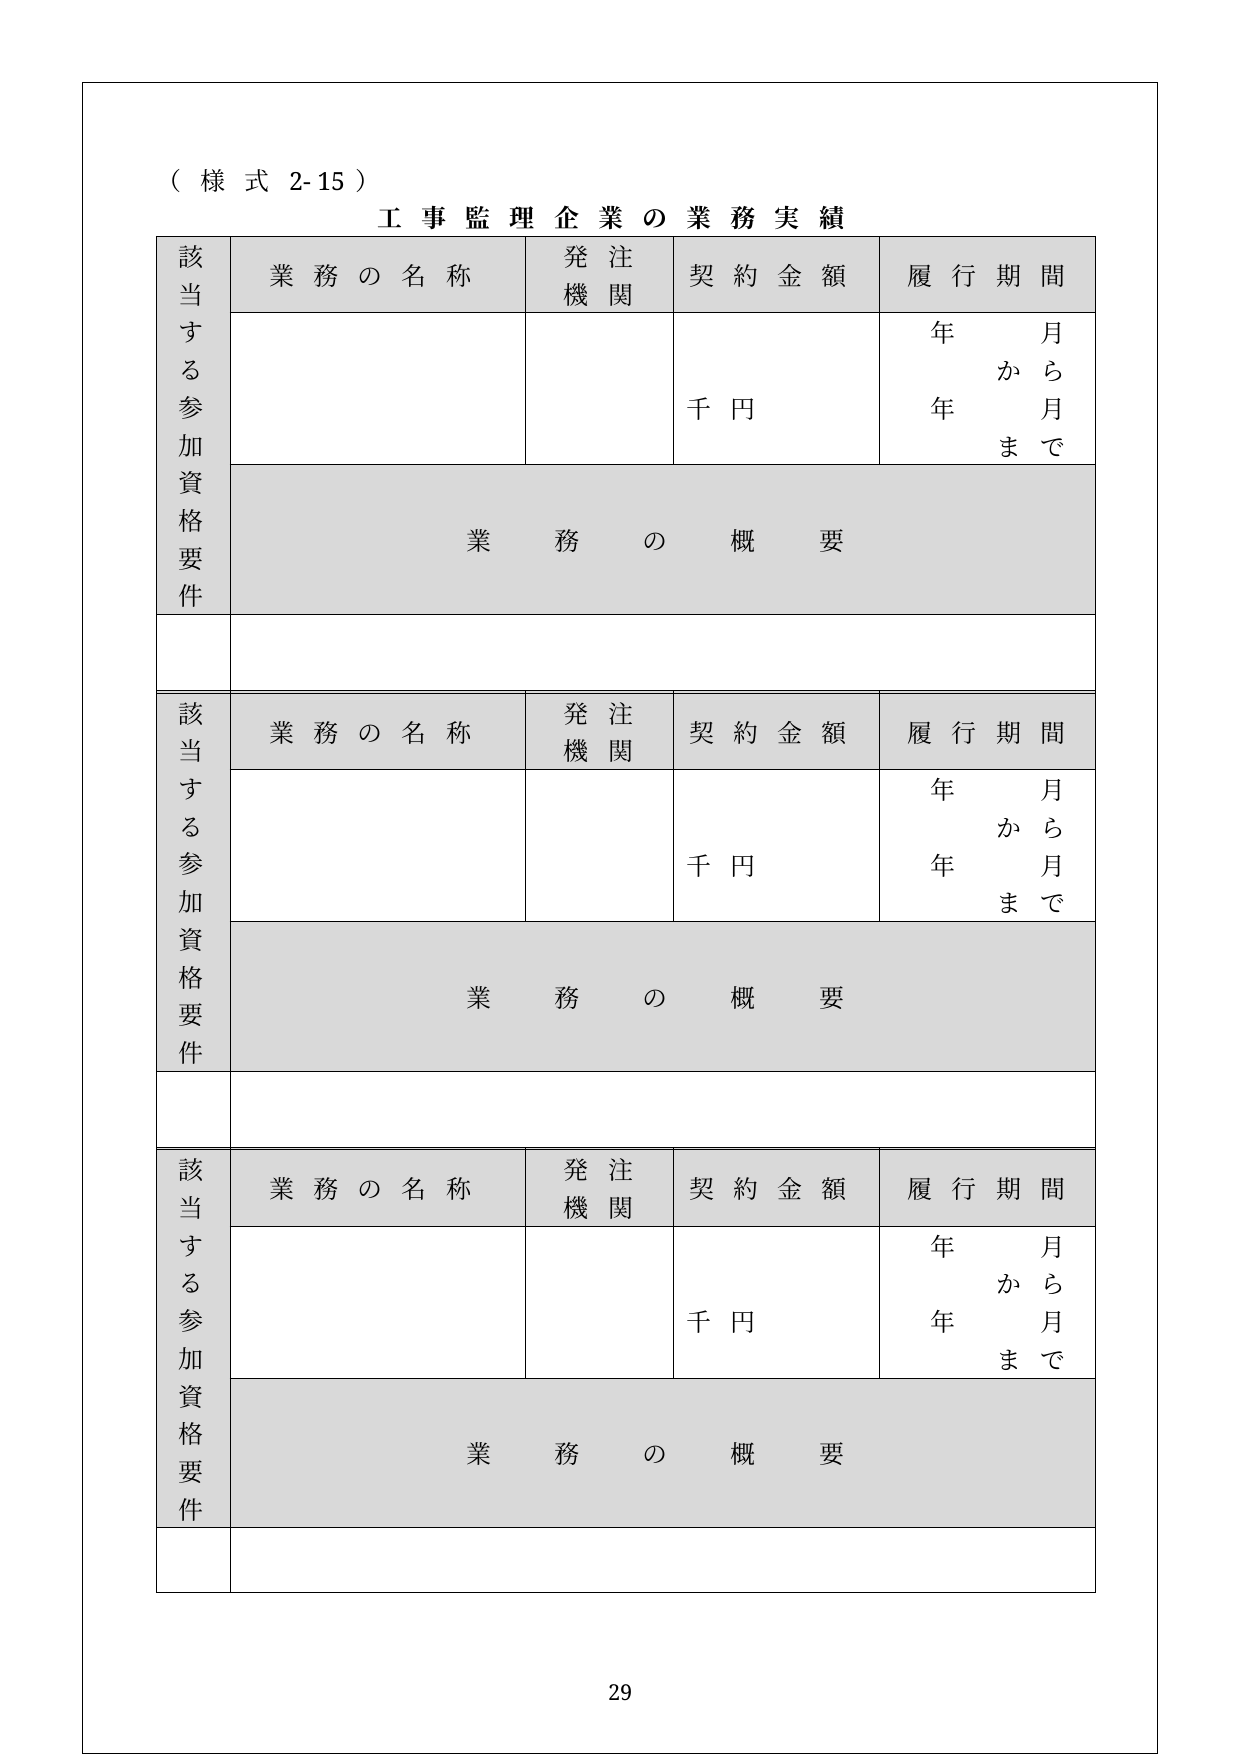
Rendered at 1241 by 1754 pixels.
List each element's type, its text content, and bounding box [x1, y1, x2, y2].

table_cell [231, 615, 1095, 690]
table_cell 業務の名称 [231, 1150, 525, 1226]
table_cell 発注機関 [526, 1150, 673, 1226]
table_cell 千円 [674, 770, 879, 921]
subtitle （様式2- 15） [156, 160, 1084, 198]
text 工事監理企業の業務実績 [156, 198, 1084, 236]
table_cell [231, 313, 525, 464]
table_cell [231, 770, 525, 921]
table_cell 年 月から 年 月まで [880, 313, 1095, 464]
table_cell 年 月から 年 月まで [880, 1227, 1095, 1377]
table_cell 契約金額 [674, 1150, 879, 1226]
table_cell [526, 1227, 673, 1377]
table_cell [231, 1528, 1095, 1592]
table_cell 履行期間 [880, 694, 1095, 769]
table_cell 年 月から 年 月まで [880, 770, 1095, 921]
table_cell 業 務 の 概 要 [231, 465, 1095, 614]
table_cell 千円 [674, 1227, 879, 1377]
table_cell 業務の名称 [231, 694, 525, 769]
table_cell [526, 770, 673, 921]
table_cell [157, 1528, 230, 1592]
table_cell 業 務 の 概 要 [231, 922, 1095, 1071]
table_cell [526, 313, 673, 464]
table_header 該当する参加資格要件 [157, 237, 230, 614]
table_cell [157, 615, 230, 690]
table_cell 該当する参加資格要件 [157, 694, 230, 1071]
table_cell 業 務 の 概 要 [231, 1379, 1095, 1527]
table_cell [231, 1227, 525, 1377]
table_cell 千円 [674, 313, 879, 464]
table_cell [231, 1072, 1095, 1147]
table_cell 発注機関 [526, 694, 673, 769]
table_cell 契約金額 [674, 694, 879, 769]
table_header 履行期間 [880, 237, 1095, 312]
table_cell 該当する参加資格要件 [157, 1150, 230, 1527]
table_cell 履行期間 [880, 1150, 1095, 1226]
table_header 業務の名称 [231, 237, 525, 312]
table_cell [157, 1072, 230, 1147]
table_header 契約金額 [674, 237, 879, 312]
table_header 発注機関 [526, 237, 673, 312]
